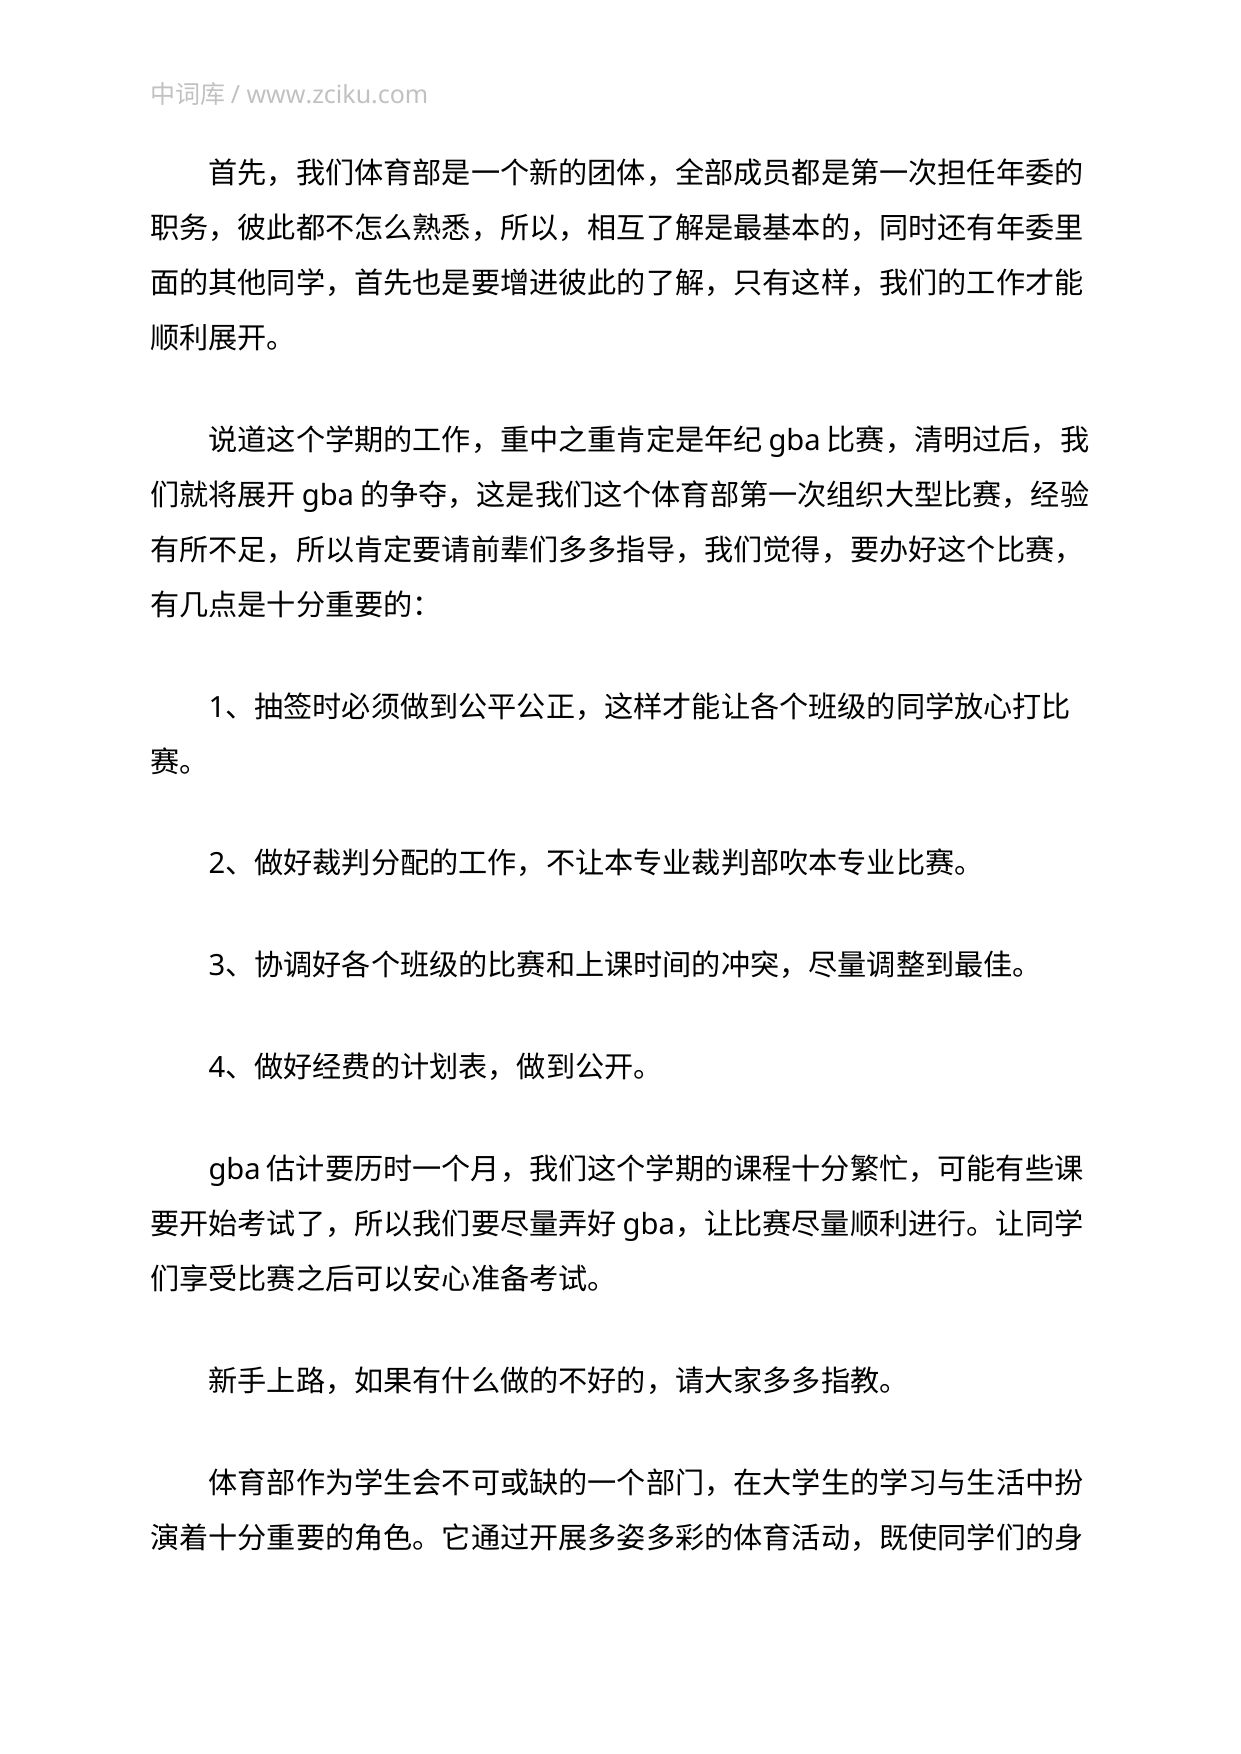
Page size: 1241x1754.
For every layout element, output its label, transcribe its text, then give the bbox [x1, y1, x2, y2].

text 2、做好裁判分配的工作，不让本专业裁判部吹本专业比赛。 [150, 840, 1090, 882]
text 首先，我们体育部是一个新的团体，全部成员都是第一次担任年委的职务，彼此都不怎么熟悉，所以，相互了解是最基本的，同时还有年委里面的其他同学，首先也是要增进彼此的了解，只有这样，我们的工作才能顺利展开。 [150, 150, 1090, 357]
text gba估计要历时一个月，我们这个学期的课程十分繁忙，可能有些课要开始考试了，所以我们要尽量弄好gba，让比赛尽量顺利进行。让同学们享受比赛之后可以安心准备考试。 [150, 1146, 1090, 1298]
text 说道这个学期的工作，重中之重肯定是年纪gba比赛，清明过后，我们就将展开gba的争夺，这是我们这个体育部第一次组织大型比赛，经验有所不足，所以肯定要请前辈们多多指导，我们觉得，要办好这个比赛，有几点是十分重要的： [150, 416, 1090, 624]
text 1、抽签时必须做到公平公正，这样才能让各个班级的同学放心打比赛。 [150, 683, 1090, 780]
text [150, 1459, 1090, 1557]
text 3、协调好各个班级的比赛和上课时间的冲突，尽量调整到最佳。 [150, 942, 1090, 984]
text 新手上路，如果有什么做的不好的，请大家多多指教。 [150, 1358, 1090, 1400]
text 4、做好经费的计划表，做到公开。 [150, 1044, 1090, 1086]
